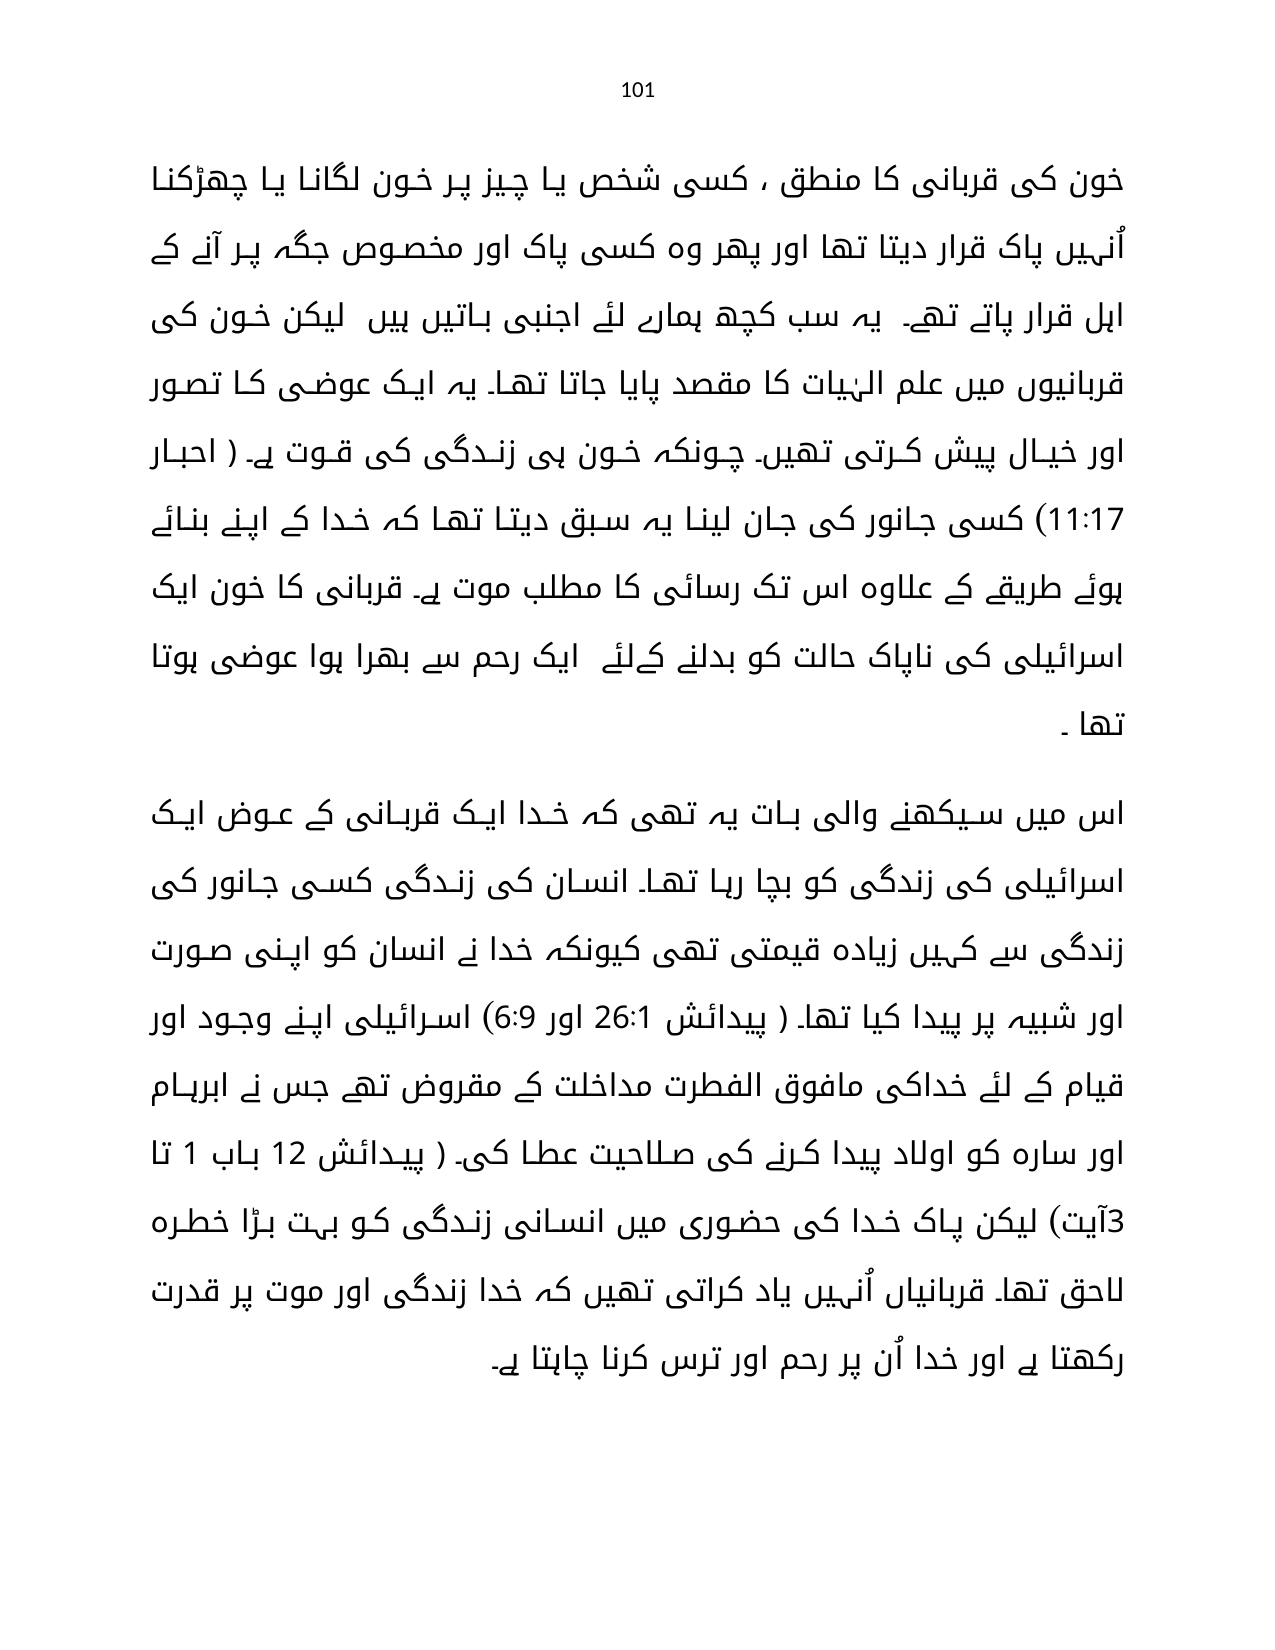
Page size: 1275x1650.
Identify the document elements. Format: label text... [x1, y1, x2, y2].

text اس میں سیکھنے والی بات یہ تھی کہ خدا ایک قربانی کے عوض ایک اسرائیلی کی زندگی کو بچا رہا تھا۔ انسان کی زندگی کسی جانور کی زندگی سے کہیں زیادہ قیمتی تھی کیونکہ خدا نے انسان کو اپنی صورت اور شبیہ پر پیدا کیا تھا۔ ( پیدائش 26:1 اور 6:9) اسرائیلی اپنے وجود اور قیام کے لئے خداکی مافوق الفطرت مداخلت کے مقروض تھے جس نے ابرہام اور سارہ کو اولاد پیدا کرنے کی صلاحیت عطا کی۔ ( پیدائش 12 باب 1 تا3آیت) لیکن پاک خدا کی حضوری میں انسانی زندگی کو بہت بڑا خطرہ لاحق تھا۔ قربانیاں اُنہیں یاد کراتی تھیں کہ خدا زندگی اور موت پر قدرت رکھتا ہے اور خدا اُن پر رحم اور ترس کرنا چاہتا ہے۔ [150, 784, 1125, 1388]
text خون کی قربانی کا منطق ، کسی شخص یا چیز پر خون لگانا یا چھڑکنا اُنہیں پاک قرار دیتا تھا اور پھر وہ کسی پاک اور مخصوص جگہ پر آنے کے اہل قرار پاتے تھے۔ یہ سب کچھ ہمارے لئے اجنبی باتیں ہیں لیکن خون کی قربانیوں میں علم الہٰیات کا مقصد پایا جاتا تھا۔ یہ ایک عوضی کا تصور اور خیال پیش کرتی تھیں۔ چونکہ خون ہی زندگی کی قوت ہے۔ ( احبار 11:17) کسی جانور کی جان لینا یہ سبق دیتا تھا کہ خدا کے اپنے بنائے ہوئے طریقے کے علاوہ اس تک رسائی کا مطلب موت ہے۔ قربانی کا خون ایک اسرائیلی کی ناپاک حالت کو بدلنے کےلئے ایک رحم سے بھرا ہوا عوضی ہوتا تھا ۔ [150, 150, 1125, 754]
